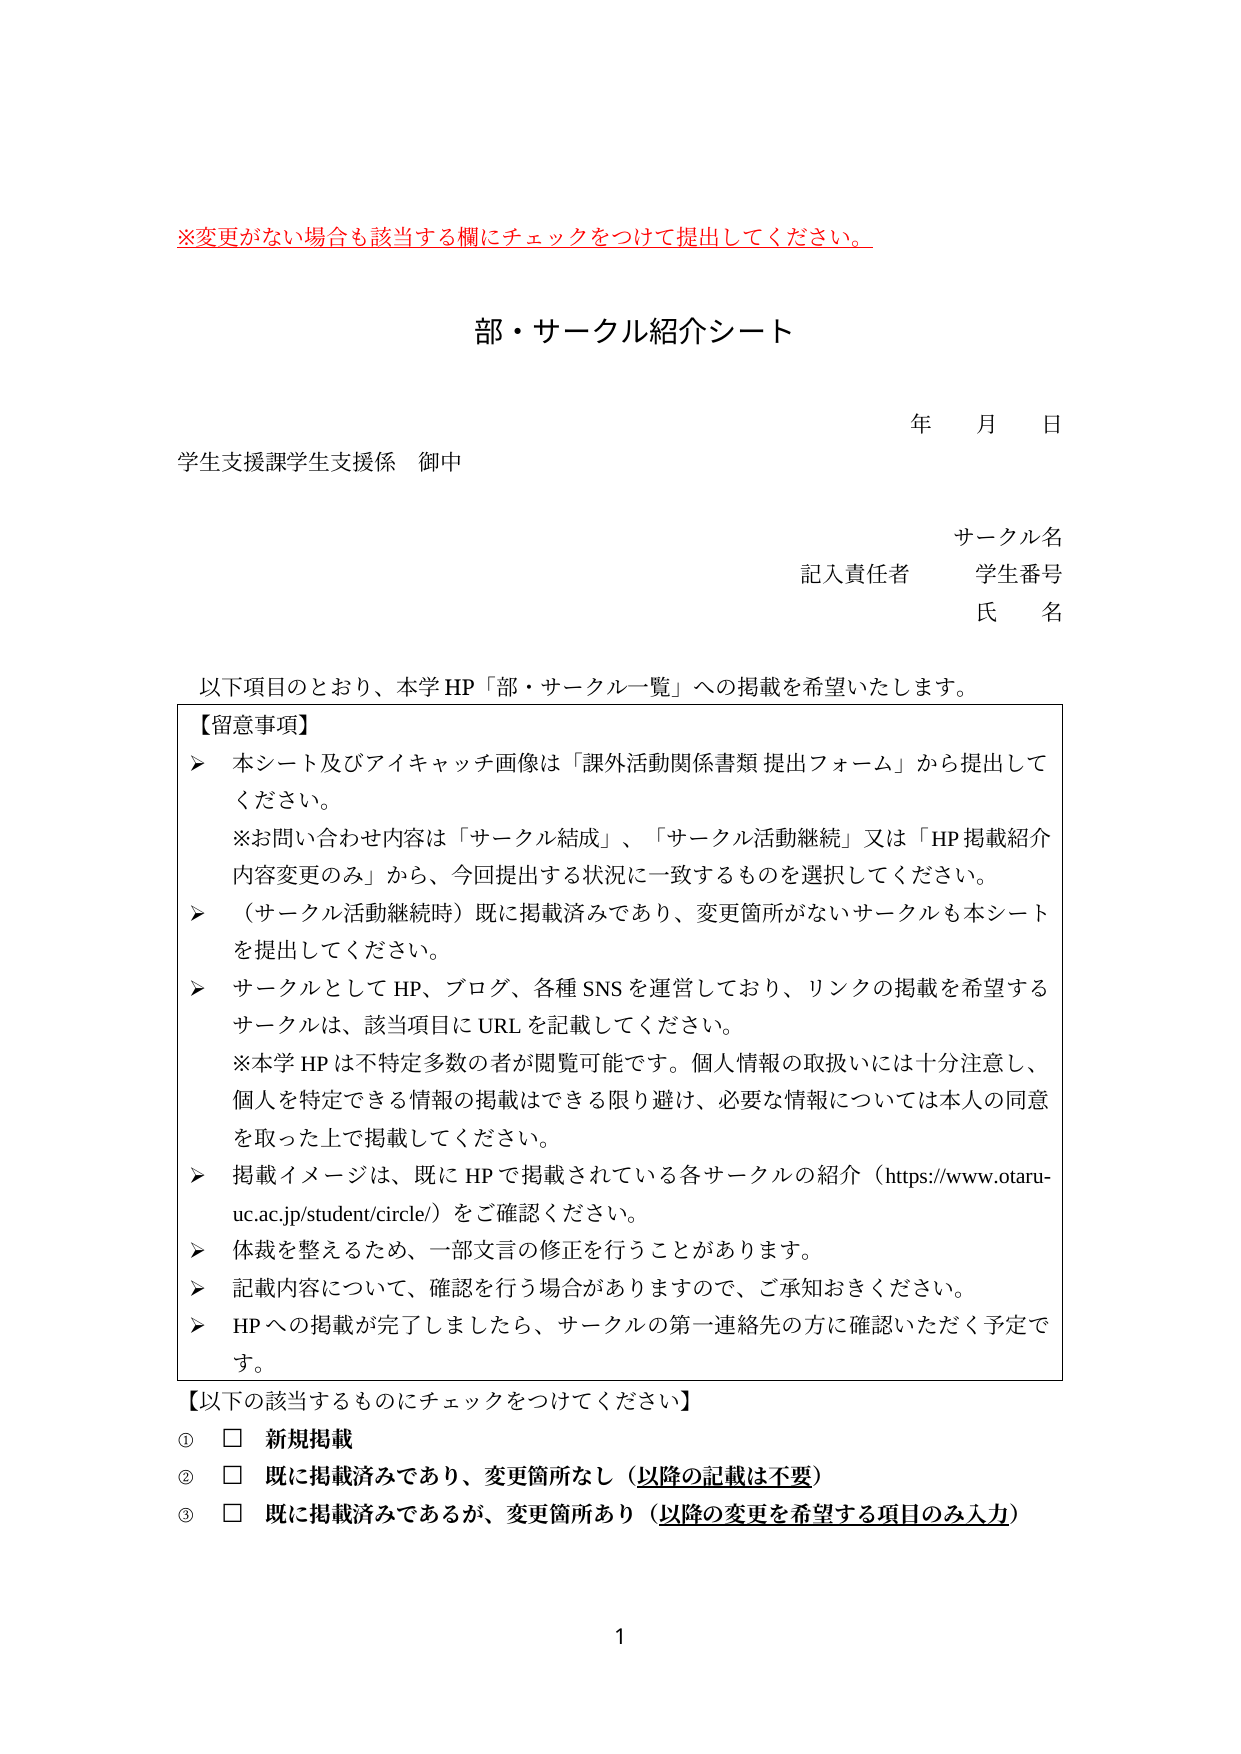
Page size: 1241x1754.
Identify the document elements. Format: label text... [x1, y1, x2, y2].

text 以下項目のとおり、本学HP「部・サークル一覧」への掲載を希望いたします。 [177, 667, 1063, 704]
list 既に掲載済みであり、変更箇所なし（以降の記載は不要） [177, 1456, 1063, 1494]
text 氏 名 [177, 592, 1063, 629]
text 部・サークル紹介シート [177, 292, 1063, 367]
text 【以下の該当するものにチェックをつけてください】 [177, 1381, 1063, 1419]
text 学生支援課学生支援係 御中 [177, 442, 1063, 479]
text 年 月 日 [177, 404, 1063, 442]
list 新規掲載 [177, 1419, 1063, 1456]
text 記入責任者 学生番号 [177, 554, 1063, 592]
table_header 【留意事項】 本シート及びアイキャッチ画像は「課外活動関係書類 提出フォーム」から提出してください。 ※お問い合わせ内容は「サークル結成」、「サークル活動継続」又は「HP掲載紹介内容変更のみ」から、今回提出する状況に一致するものを選択してください。 （サークル活動継続時）既に掲載済みであり、変更箇所がないサークルも本シートを提出してください。 サークルとしてHP、ブログ、各種SNSを運営しており、リンクの掲載を希望するサークルは、該当項目にURLを記載してください。 ※本学HPは不特定多数の者が閲覧可能です。個人情報の取扱いには十分注意し、個人を特定できる情報の掲載はできる限り避け、必要な情報については本人の同意を取った上で掲載してください。 掲載イメージは、既にHPで掲載されている各サークルの紹介（https://www.otaru-uc.ac.jp/student/circle/）をご確認ください。 体裁を整えるため、一部文言の修正を行うことがあります。 記載内容について、確認を行う場合がありますので、ご承知おきください。 HPへの掲載が完了しましたら、サークルの第一連絡先の方に確認いただく予定です。 [178, 705, 1062, 1380]
text サークル名 [177, 517, 1063, 554]
list 既に掲載済みであるが、変更箇所あり（以降の変更を希望する項目のみ入力） [177, 1494, 1063, 1531]
text ※変更がない場合も該当する欄にチェックをつけて提出してください。 [177, 217, 1063, 254]
